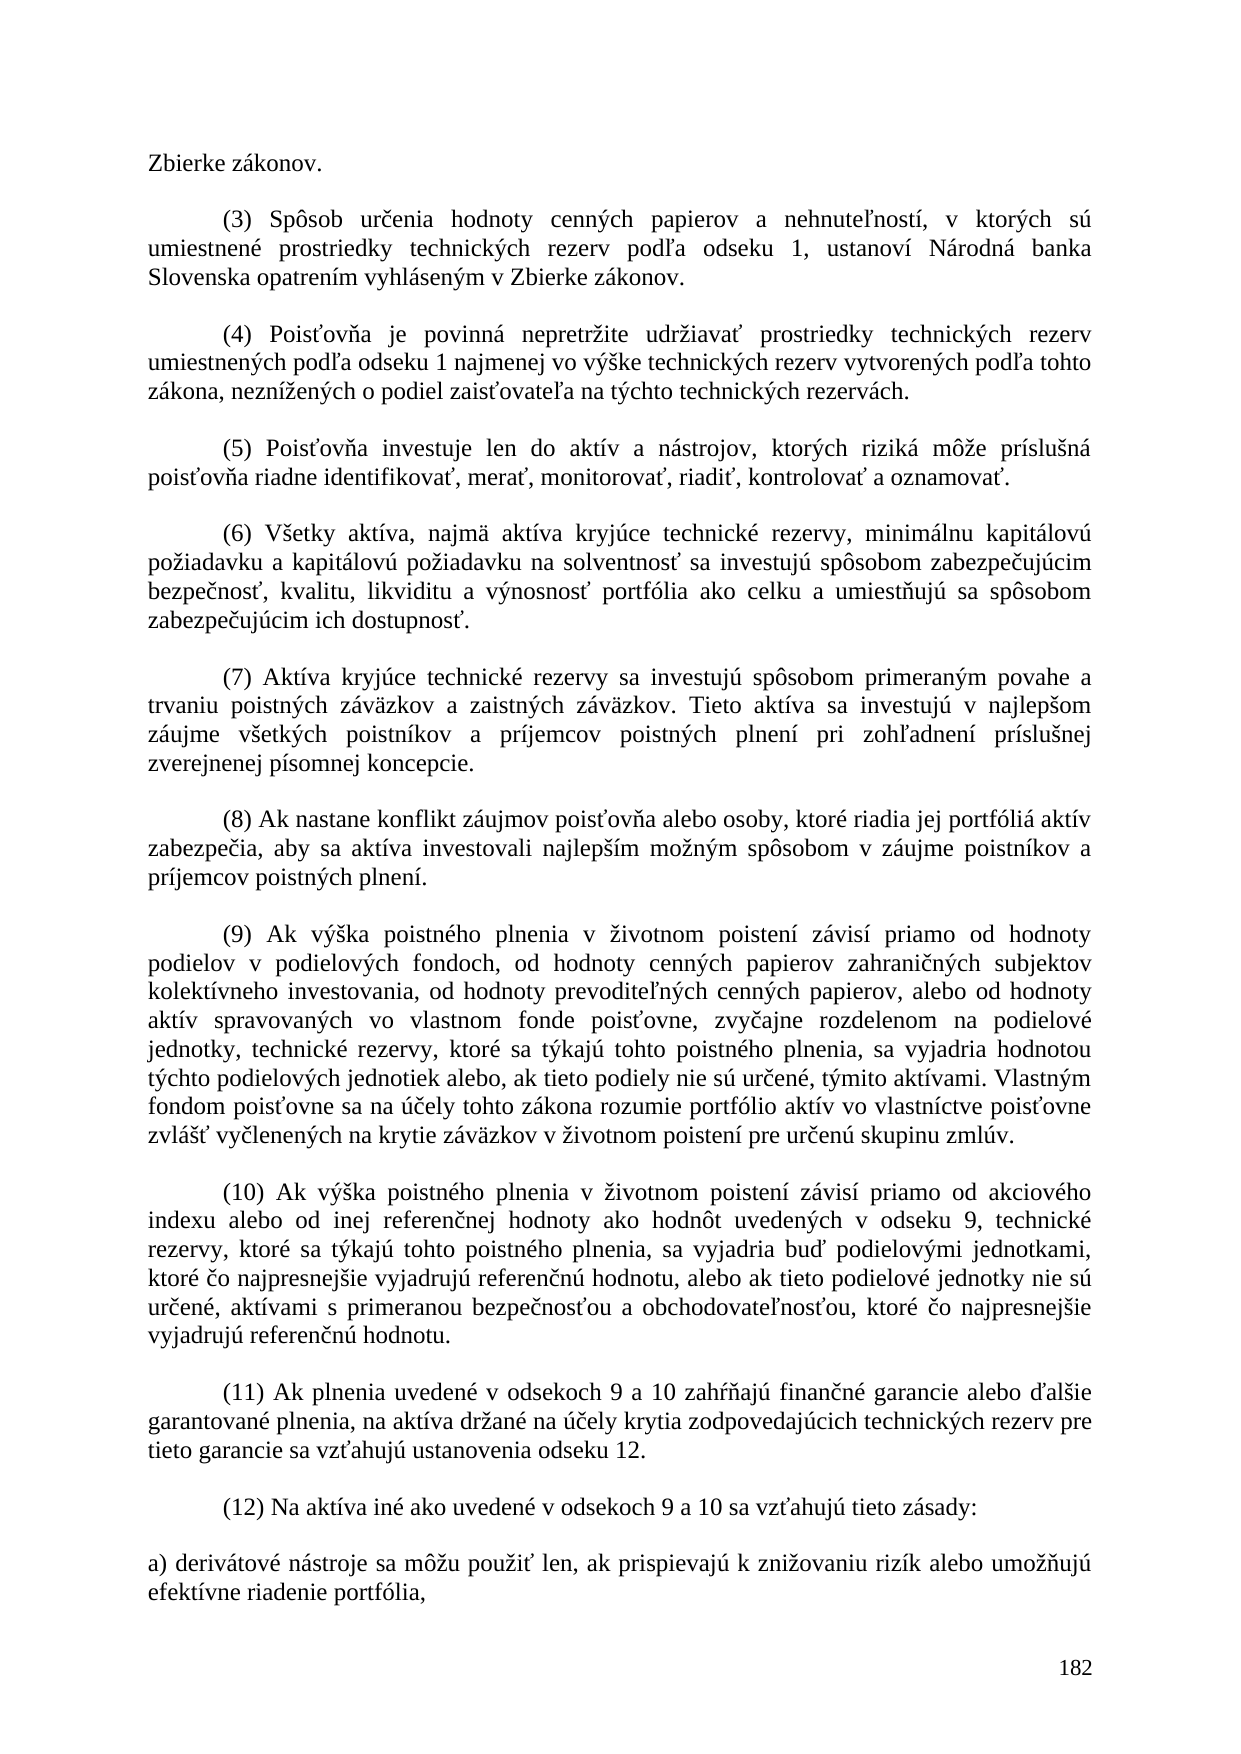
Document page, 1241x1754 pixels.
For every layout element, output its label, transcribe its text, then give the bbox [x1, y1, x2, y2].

text (7) Aktíva kryjúce technické rezervy sa investujú spôsobom primeraným povahe a trvaniu poistných záväzkov a zaistných záväzkov. Tieto aktíva sa investujú v najlepšom záujme všetkých poistníkov a príjemcov poistných plnení pri zohľadnení príslušnej zverejnenej písomnej koncepcie. [148, 662, 1092, 777]
text (8) Ak nastane konflikt záujmov poisťovňa alebo osoby, ktoré riadia jej portfóliá aktív zabezpečia, aby sa aktíva investovali najlepším možným spôsobom v záujme poistníkov a príjemcov poistných plnení. [148, 804, 1092, 891]
text (3) Spôsob určenia hodnoty cenných papierov a nehnuteľností, v ktorých sú umiestnené prostriedky technických rezerv podľa odseku 1, ustanoví Národná banka Slovenska opatrením vyhláseným v Zbierke zákonov. [148, 204, 1092, 291]
text (5) Poisťovňa investuje len do aktív a nástrojov, ktorých riziká môže príslušná poisťovňa riadne identifikovať, merať, monitorovať, riadiť, kontrolovať a oznamovať. [148, 433, 1092, 491]
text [148, 148, 1092, 176]
text (11) Ak plnenia uvedené v odsekoch 9 a 10 zahŕňajú finančné garancie alebo ďalšie garantované plnenia, na aktíva držané na účely krytia zodpovedajúcich technických rezerv pre tieto garancie sa vzťahujú ustanovenia odseku 12. [148, 1377, 1092, 1464]
text (4) Poisťovňa je povinná nepretržite udržiavať prostriedky technických rezerv umiestnených podľa odseku 1 najmenej vo výške technických rezerv vytvorených podľa tohto zákona, neznížených o podiel zaisťovateľa na týchto technických rezervách. [148, 319, 1092, 405]
text (10) Ak výška poistného plnenia v životnom poistení závisí priamo od akciového indexu alebo od inej referenčnej hodnoty ako hodnôt uvedených v odseku 9, technické rezervy, ktoré sa týkajú tohto poistného plnenia, sa vyjadria buď podielovými jednotkami, ktoré čo najpresnejšie vyjadrujú referenčnú hodnotu, alebo ak tieto podielové jednotky nie sú určené, aktívami s primeranou bezpečnosťou a obchodovateľnosťou, ktoré čo najpresnejšie vyjadrujú referenčnú hodnotu. [148, 1177, 1092, 1349]
text (9) Ak výška poistného plnenia v životnom poistení závisí priamo od hodnoty podielov v podielových fondoch, od hodnoty cenných papierov zahraničných subjektov kolektívneho investovania, od hodnoty prevoditeľných cenných papierov, alebo od hodnoty aktív spravovaných vo vlastnom fonde poisťovne, zvyčajne rozdelenom na podielové jednotky, technické rezervy, ktoré sa týkajú tohto poistného plnenia, sa vyjadria hodnotou týchto podielových jednotiek alebo, ak tieto podiely nie sú určené, týmito aktívami. Vlastným fondom poisťovne sa na účely tohto zákona rozumie portfólio aktív vo vlastníctve poisťovne zvlášť vyčlenených na krytie záväzkov v životnom poistení pre určenú skupinu zmlúv. [148, 919, 1092, 1149]
text (12) Na aktíva iné ako uvedené v odsekoch 9 a 10 sa vzťahujú tieto zásady: [148, 1492, 1092, 1520]
text a) derivátové nástroje sa môžu použiť len, ak prispievajú k znižovaniu rizík alebo umožňujú efektívne riadenie portfólia, [148, 1548, 1092, 1606]
text (6) Všetky aktíva, najmä aktíva kryjúce technické rezervy, minimálnu kapitálovú požiadavku a kapitálovú požiadavku na solventnosť sa investujú spôsobom zabezpečujúcim bezpečnosť, kvalitu, likviditu a výnosnosť portfólia ako celku a umiestňujú sa spôsobom zabezpečujúcim ich dostupnosť. [148, 518, 1092, 633]
